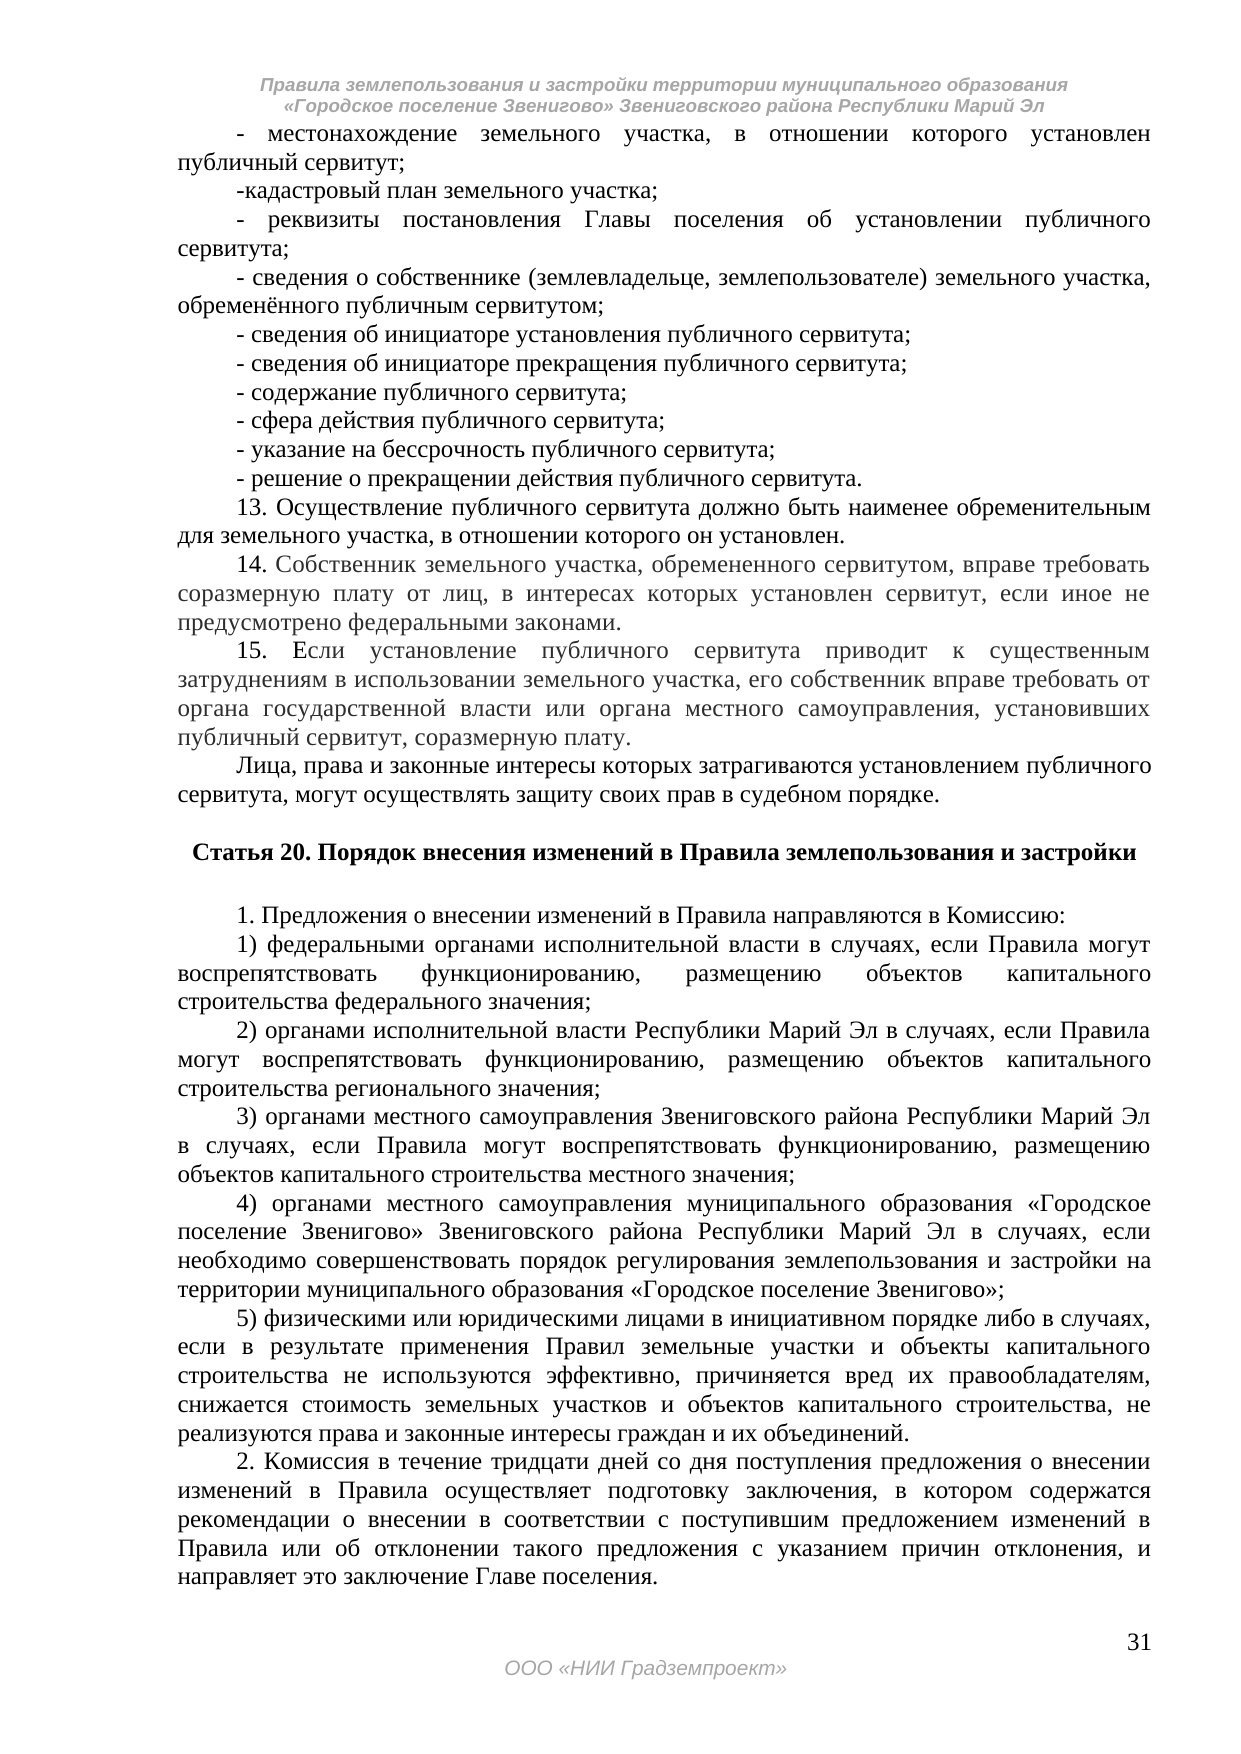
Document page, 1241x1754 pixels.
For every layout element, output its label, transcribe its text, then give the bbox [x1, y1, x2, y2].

text 2. Комиссия в течение тридцати дней со дня поступления предложения о внесении изменений в Правила осуществляет подготовку заключения, в котором содержатся рекомендации о внесении в соответствии с поступившим предложением изменений в Правила или об отклонении такого предложения с указанием причин отклонения, и направляет это заключение Главе поселения. [177, 1446, 1152, 1590]
text - реквизиты постановления Главы поселения об установлении публичного сервитута; [177, 204, 1152, 262]
text 1. Предложения о внесении изменений в Правила направляются в Комиссию: [177, 900, 1152, 929]
text 14. Собственник земельного участка, обремененного сервитутом, вправе требовать соразмерную плату от лиц, в интересах которых установлен сервитут, если иное не предусмотрено федеральными законами. [177, 549, 1152, 636]
text 1) федеральными органами исполнительной власти в случаях, если Правила могут воспрепятствовать функционированию, размещению объектов капитального строительства федерального значения; [177, 929, 1152, 1015]
text -кадастровый план земельного участка; [177, 176, 1152, 204]
text 15. Если установление публичного сервитута приводит к существенным затруднениям в использовании земельного участка, его собственник вправе требовать от органа государственной власти или органа местного самоуправления, установивших публичный сервитут, соразмерную плату. [177, 636, 1152, 751]
subtitle Статья 20. Порядок внесения изменений в Правила землепользования и застройки [177, 837, 1152, 866]
text 3) органами местного самоуправления Звениговского района Республики Марий Эл в случаях, если Правила могут воспрепятствовать функционированию, размещению объектов капитального строительства местного значения; [177, 1101, 1152, 1188]
text - сведения об инициаторе установления публичного сервитута; [177, 319, 1152, 348]
text - решение о прекращении действия публичного сервитута. [177, 463, 1152, 492]
text - сведения о собственнике (землевладельце, землепользователе) земельного участка, обременённого публичным сервитутом; [177, 262, 1152, 319]
text - указание на бессрочность публичного сервитута; [177, 434, 1152, 463]
text - содержание публичного сервитута; [177, 377, 1152, 406]
text 2) органами исполнительной власти Республики Марий Эл в случаях, если Правила могут воспрепятствовать функционированию, размещению объектов капитального строительства регионального значения; [177, 1015, 1152, 1101]
text 5) физическими или юридическими лицами в инициативном порядке либо в случаях, если в результате применения Правил земельные участки и объекты капитального строительства не используются эффективно, причиняется вред их правообладателям, снижается стоимость земельных участков и объектов капитального строительства, не реализуются права и законные интересы граждан и их объединений. [177, 1303, 1152, 1446]
text 4) органами местного самоуправления муниципального образования «Городское поселение Звенигово» Звениговского района Республики Марий Эл в случаях, если необходимо совершенствовать порядок регулирования землепользования и застройки на территории муниципального образования «Городское поселение Звенигово»; [177, 1188, 1152, 1303]
text Лица, права и законные интересы которых затрагиваются установлением публичного сервитута, могут осуществлять защиту своих прав в судебном порядке. [177, 751, 1152, 808]
text - местонахождение земельного участка, в отношении которого установлен публичный сервитут; [177, 118, 1152, 176]
text - сфера действия публичного сервитута; [177, 406, 1152, 434]
text - сведения об инициаторе прекращения публичного сервитута; [177, 348, 1152, 377]
text 13. Осуществление публичного сервитута должно быть наименее обременительным для земельного участка, в отношении которого он установлен. [177, 492, 1152, 549]
